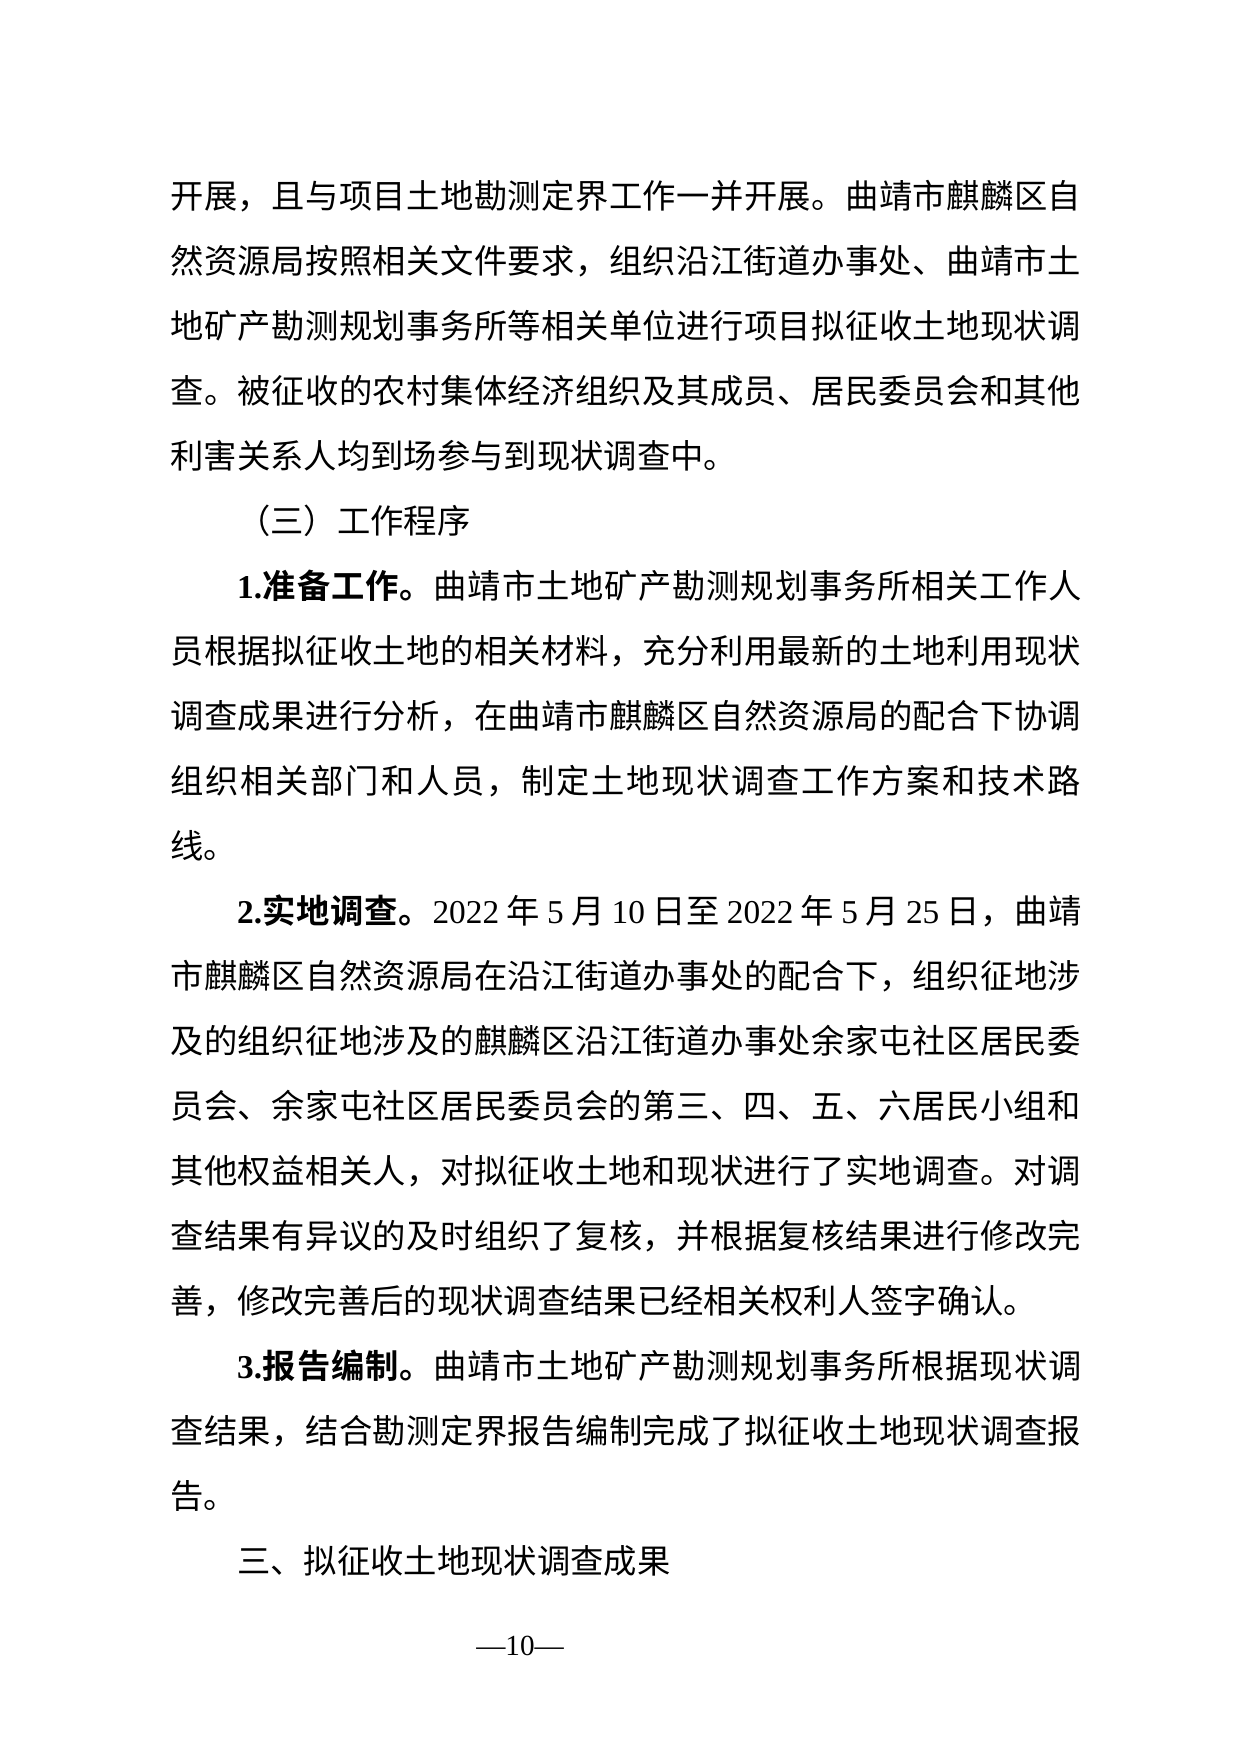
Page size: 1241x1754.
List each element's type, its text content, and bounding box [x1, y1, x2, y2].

text 1.准备工作。曲靖市土地矿产勘测规划事务所相关工作人员根据拟征收土地的相关材料，充分利用最新的土地利用现状调查成果进行分析，在曲靖市麒麟区自然资源局的配合下协调组织相关部门和人员，制定土地现状调查工作方案和技术路线。 [170, 552, 1082, 877]
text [170, 162, 1082, 487]
text 三、拟征收土地现状调查成果 [170, 1527, 1082, 1592]
text 2.实地调查。2022年5月10日至2022年5月25日，曲靖市麒麟区自然资源局在沿江街道办事处的配合下，组织征地涉及的组织征地涉及的麒麟区沿江街道办事处余家屯社区居民委员会、余家屯社区居民委员会的第三、四、五、六居民小组和其他权益相关人，对拟征收土地和现状进行了实地调查。对调查结果有异议的及时组织了复核，并根据复核结果进行修改完善，修改完善后的现状调查结果已经相关权利人签字确认。 [170, 877, 1082, 1332]
text 3.报告编制。曲靖市土地矿产勘测规划事务所根据现状调查结果，结合勘测定界报告编制完成了拟征收土地现状调查报告。 [170, 1332, 1082, 1527]
text （三）工作程序 [170, 487, 1082, 552]
